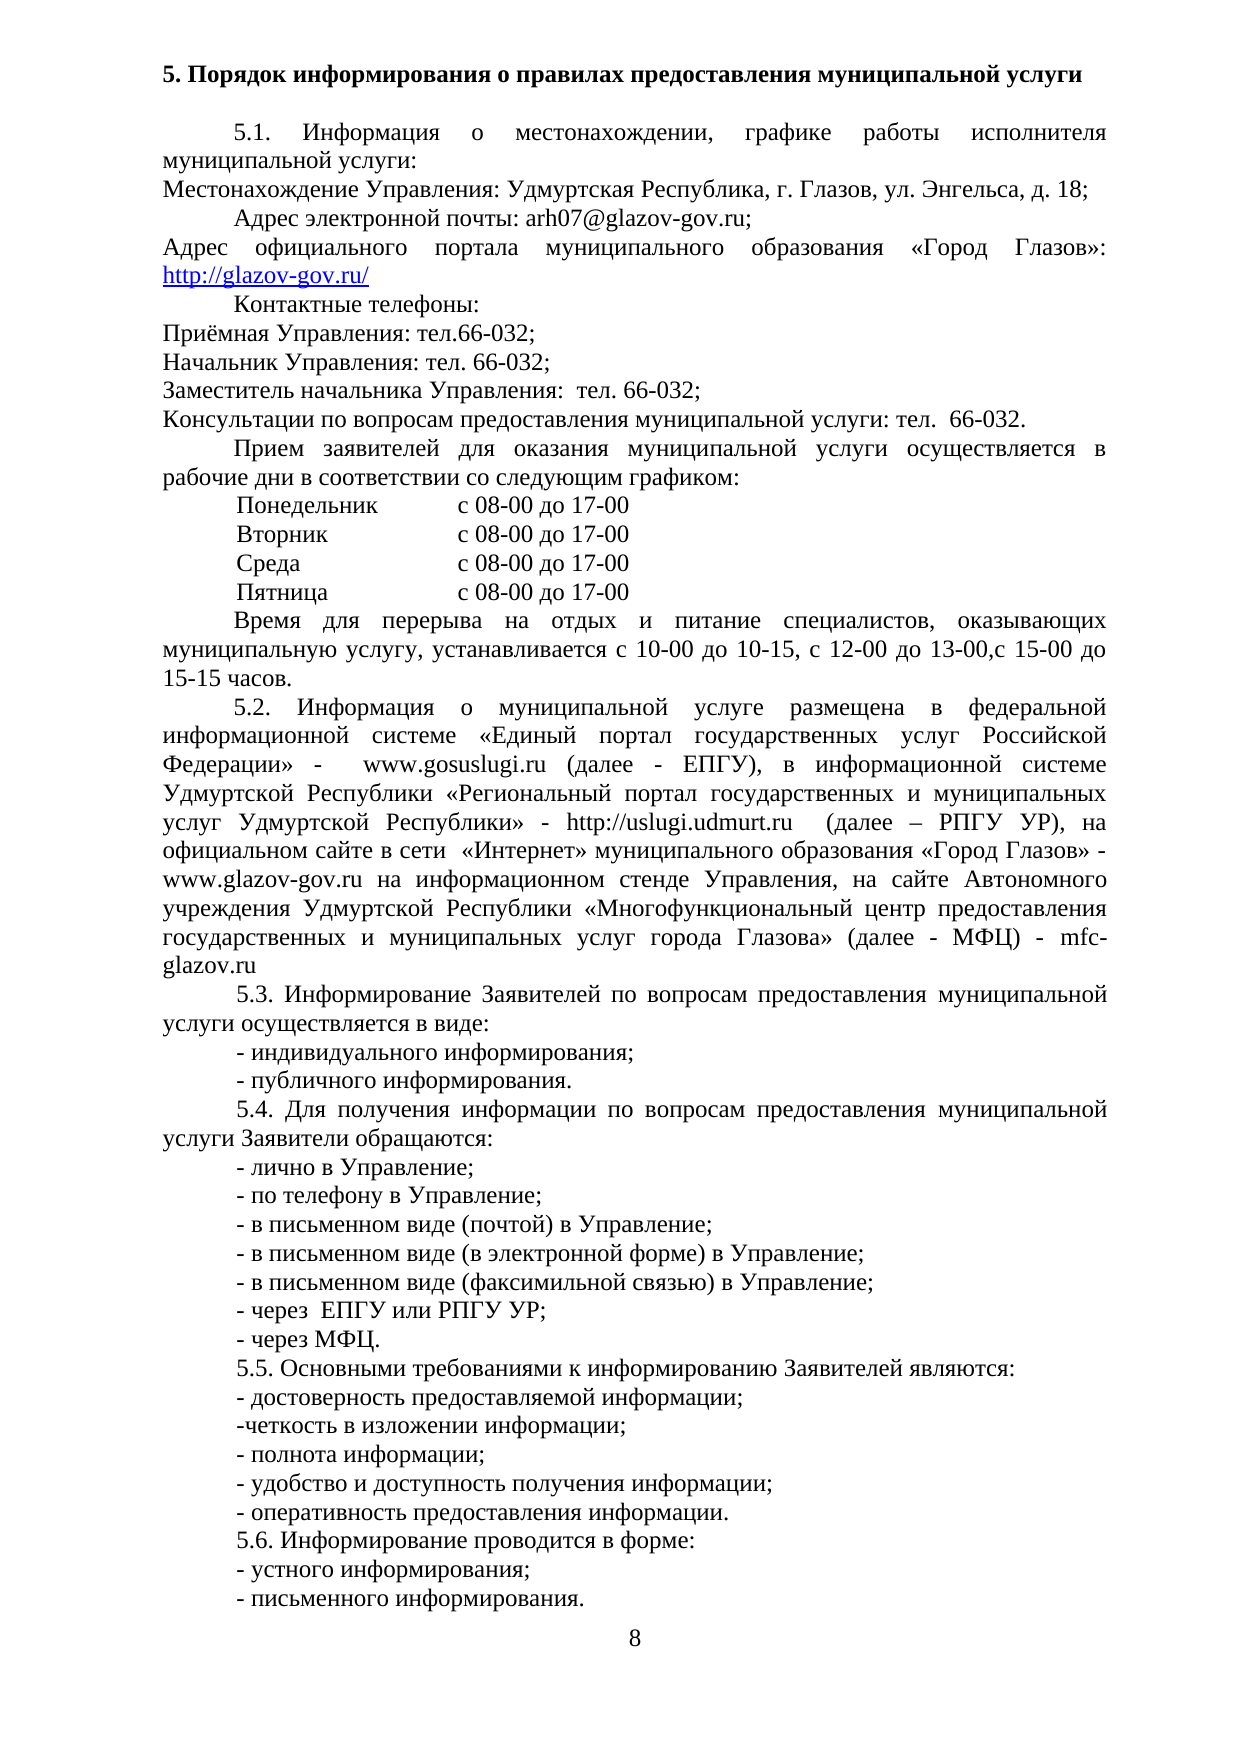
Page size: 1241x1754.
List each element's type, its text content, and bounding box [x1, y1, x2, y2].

text 5.5. Основными требованиями к информированию Заявителей являются: [162, 1353, 1107, 1382]
text - в письменном виде (в электронной форме) в Управление; [162, 1238, 1107, 1267]
text - в письменном виде (факсимильной связью) в Управление; [162, 1267, 1107, 1295]
text Время для перерыва на отдых и питание специалистов, оказывающих муниципальную услугу, устанавливается с 10-00 до 10-15, с 12-00 до 13-00,с 15-00 до 15-15 часов. [162, 605, 1107, 692]
text 5. Порядок информирования о правилах предоставления муниципальной услуги [162, 59, 1107, 88]
text - удобство и доступность получения информации; [162, 1468, 1107, 1497]
text - через ЕПГУ или РПГУ УР; [162, 1295, 1107, 1324]
text - через МФЦ. [162, 1324, 1107, 1353]
text Местонахождение Управления: Удмуртская Республика, г. Глазов, ул. Энгельса, д. 18; [162, 174, 1107, 203]
text - письменного информирования. [162, 1583, 1107, 1612]
text - индивидуального информирования; [162, 1037, 1107, 1065]
text 5.1. Информация о местонахождении, графике работы исполнителя муниципальной услуги: [162, 117, 1107, 174]
text Приёмная Управления: тел.66-032; [162, 318, 1107, 347]
text - достоверность предоставляемой информации; [162, 1382, 1107, 1410]
text Заместитель начальника Управления: тел. 66-032; [162, 375, 1107, 404]
text Консультации по вопросам предоставления муниципальной услуги: тел. 66-032. [162, 404, 1107, 433]
text Начальник Управления: тел. 66-032; [162, 347, 1107, 375]
text Пятница с 08-00 до 17-00 [162, 577, 1107, 605]
text - в письменном виде (почтой) в Управление; [162, 1209, 1107, 1238]
text - по телефону в Управление; [162, 1180, 1107, 1209]
text - оперативность предоставления информации. [162, 1497, 1107, 1525]
text - лично в Управление; [162, 1152, 1107, 1180]
text Адрес электронной почты: arh07@glazov-gov.ru; [162, 203, 1107, 232]
text 5.2. Информация о муниципальной услуге размещена в федеральной информационной системе «Единый портал государственных услуг Российской Федерации» - www.gosuslugi.ru (далее - ЕПГУ), в информационной системе Удмуртской Республики «Региональный портал государственных и муниципальных услуг Удмуртской Республики» - http://uslugi.udmurt.ru (далее – РПГУ УР), на официальном сайте в сети «Интернет» муниципального образования «Город Глазов» - www.glazov-gov.ru на информационном стенде Управления, на сайте Автономного учреждения Удмуртской Республики «Многофункциональный центр предоставления государственных и муниципальных услуг города Глазова» (далее - МФЦ) - mfc-glazov.ru [162, 692, 1107, 979]
text Среда с 08-00 до 17-00 [162, 548, 1107, 577]
text - полнота информации; [162, 1439, 1107, 1468]
text Понедельник с 08-00 до 17-00 [162, 490, 1107, 519]
text Адрес официального портала муниципального образования «Город Глазов»: http://glazov-gov.ru/ [162, 232, 1107, 289]
text -четкость в изложении информации; [162, 1410, 1107, 1439]
text - устного информирования; [162, 1554, 1107, 1583]
text Прием заявителей для оказания муниципальной услуги осуществляется в рабочие дни в соответствии со следующим графиком: [162, 433, 1107, 490]
text Вторник с 08-00 до 17-00 [162, 519, 1107, 548]
text 5.6. Информирование проводится в форме: [162, 1525, 1107, 1554]
text Контактные телефоны: [162, 289, 1107, 318]
text 5.3. Информирование Заявителей по вопросам предоставления муниципальной услуги осуществляется в виде: [162, 979, 1107, 1037]
text - публичного информирования. [162, 1065, 1107, 1094]
text 5.4. Для получения информации по вопросам предоставления муниципальной услуги Заявители обращаются: [162, 1094, 1107, 1152]
